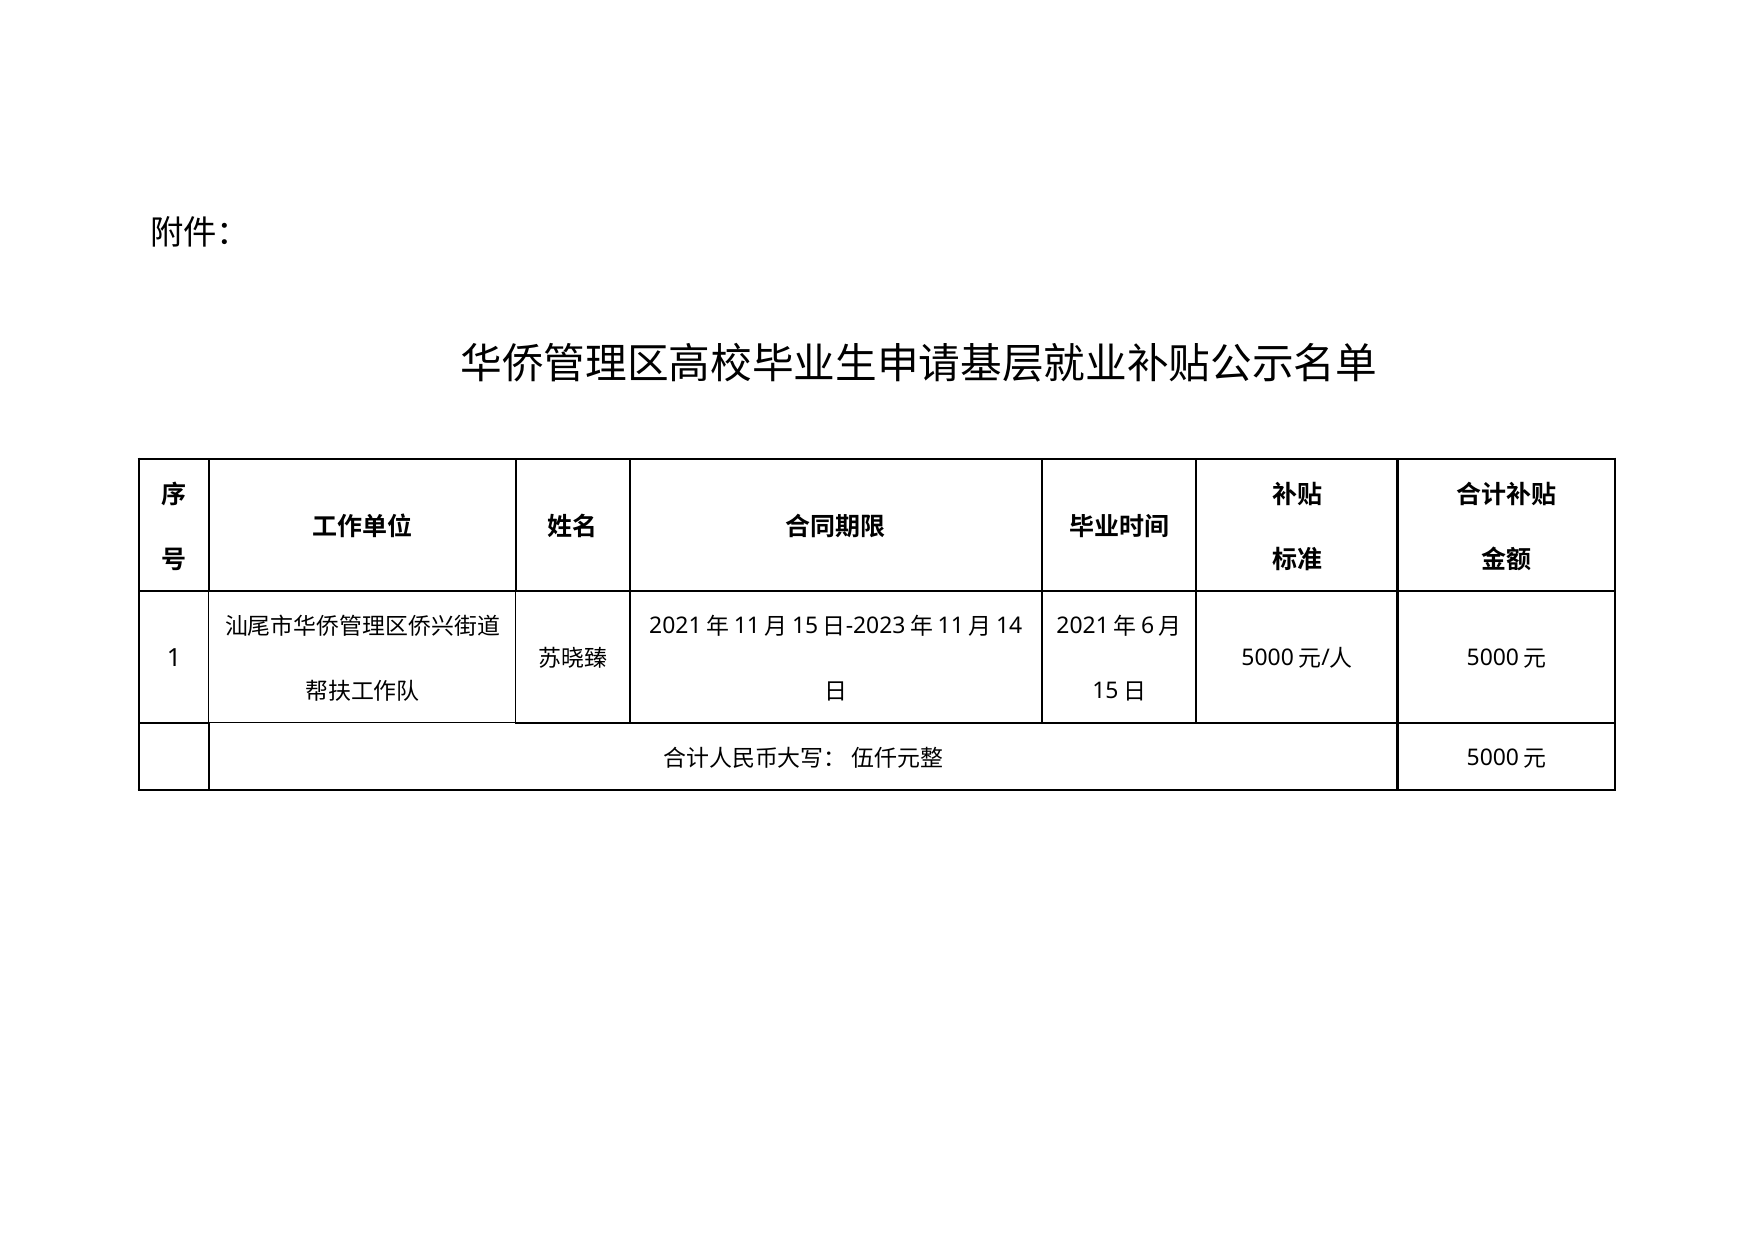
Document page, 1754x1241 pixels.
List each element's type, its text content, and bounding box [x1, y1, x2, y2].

table_header 补贴 标准 [1197, 460, 1396, 590]
table_header 毕业时间 [1043, 460, 1195, 590]
table_cell 5000元 [1399, 724, 1614, 789]
table_header 工作单位 [210, 460, 515, 590]
text 附件： [150, 198, 1604, 263]
table_cell 汕尾市华侨管理区侨兴街道帮扶工作队 [209, 592, 515, 722]
text 华侨管理区高校毕业生申请基层就业补贴公示名单 [150, 328, 1604, 393]
table_header 合计补贴 金额 [1399, 460, 1614, 590]
table_cell 苏晓臻 [516, 592, 629, 722]
table_header 姓名 [517, 460, 629, 590]
table_cell 5000元 [1399, 592, 1614, 722]
table_cell 5000元/人 [1197, 592, 1396, 722]
table_header 序号 [140, 460, 208, 590]
table_cell 合计人民币大写： 伍仟元整 [210, 723, 1396, 789]
table_cell 2021年11月15日-2023年11月14日 [631, 592, 1041, 722]
table_cell 1 [140, 592, 208, 722]
table_header 合同期限 [631, 460, 1041, 590]
table_cell [140, 724, 208, 789]
table_cell 2021年6月15日 [1043, 592, 1195, 722]
